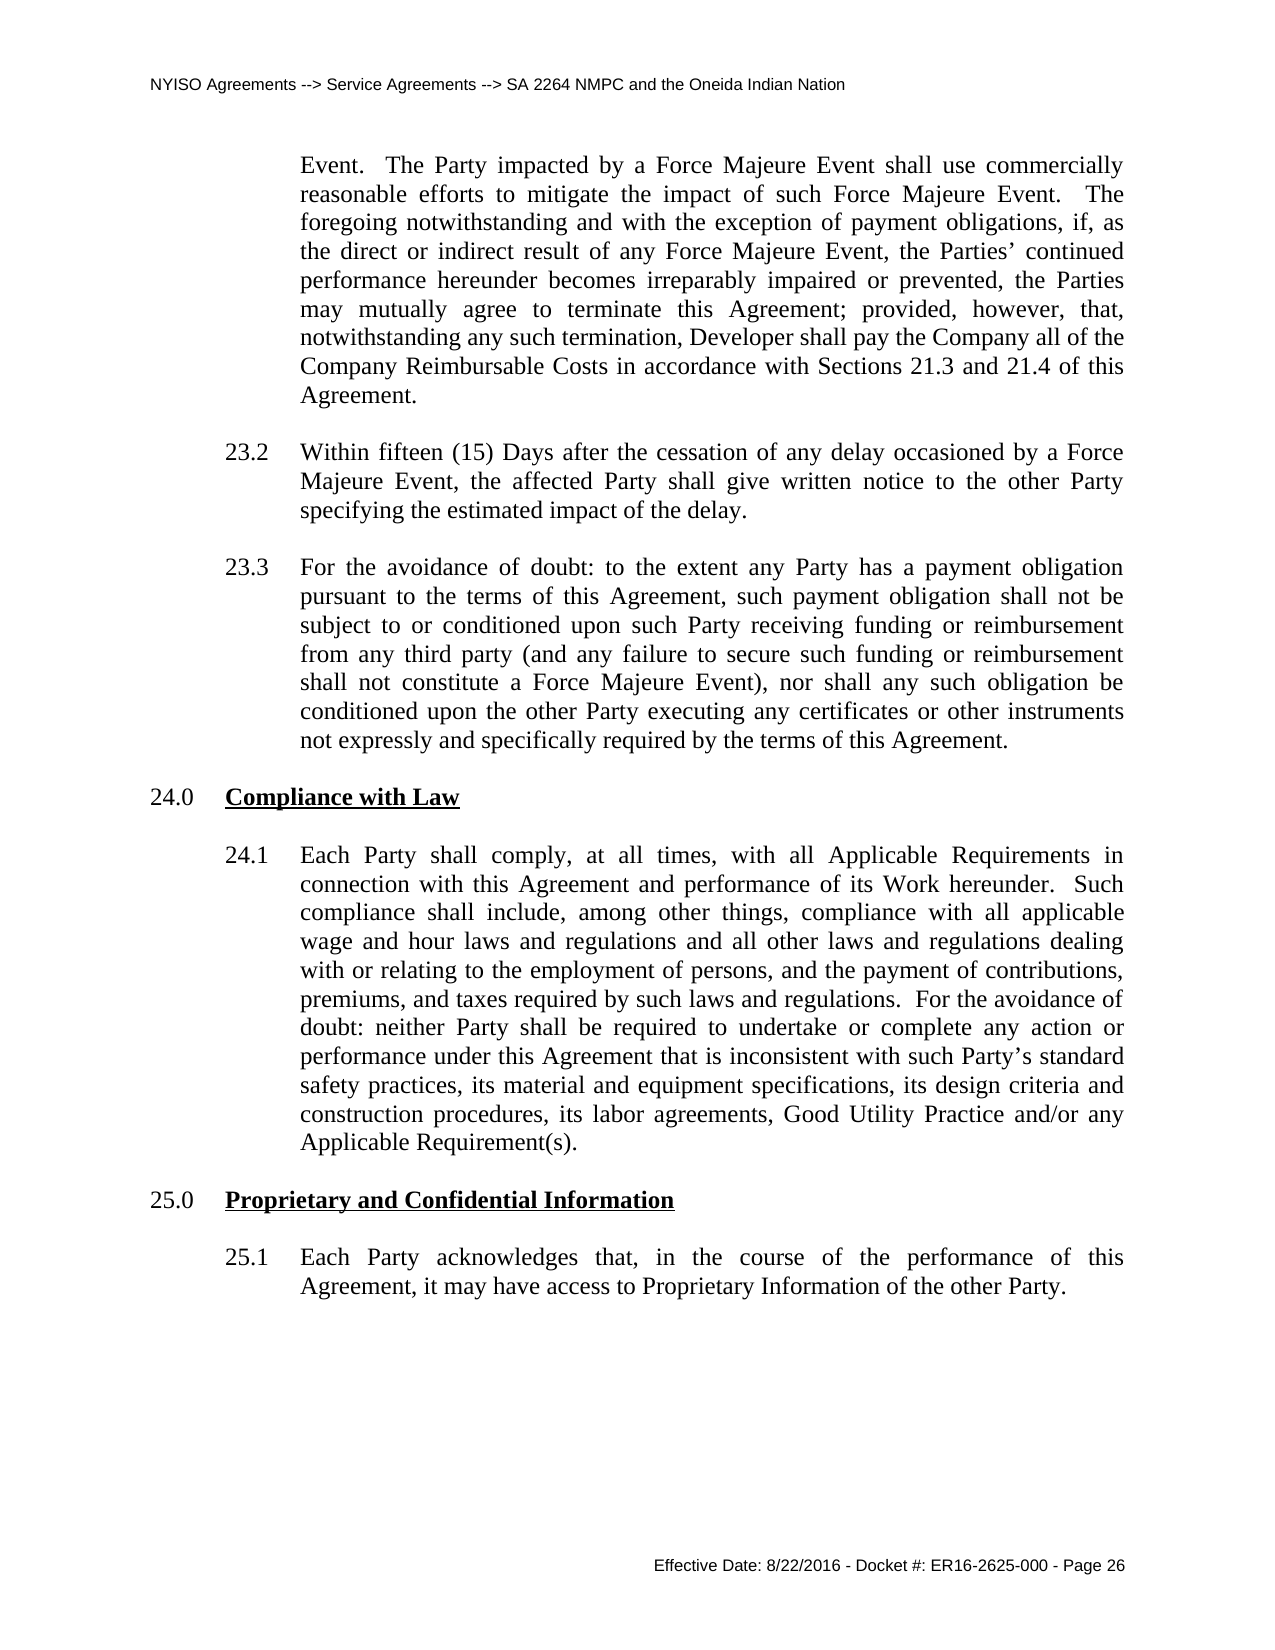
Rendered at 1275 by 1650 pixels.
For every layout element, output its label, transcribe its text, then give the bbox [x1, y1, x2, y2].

text 23.3 For the avoidance of doubt: to the extent any Party has a payment obligation pursuant to the terms of this Agreement, such payment obligation shall not be subject to or conditioned upon such Party receiving funding or reimbursement from any third party (and any failure to secure such funding or reimbursement shall not constitute a Force Majeure Event), nor shall any such obligation be conditioned upon the other Party executing any certificates or other instruments not expressly and specifically required by the terms of this Agreement. [141, 552, 1125, 754]
text 24.1 Each Party shall comply, at all times, with all Applicable Requirements in connection with this Agreement and performance of its Work hereunder. Such compliance shall include, among other things, compliance with all applicable wage and hour laws and regulations and all other laws and regulations dealing with or relating to the employment of persons, and the payment of contributions, premiums, and taxes required by such laws and regulations. For the avoidance of doubt: neither Party shall be required to undertake or complete any action or performance under this Agreement that is inconsistent with such Party’s standard safety practices, its material and equipment specifications, its design criteria and construction procedures, its labor agreements, Good Utility Practice and/or any Applicable Requirement(s). [225, 840, 1125, 1156]
text 25.0 Proprietary and Confidential Information [150, 1185, 1125, 1214]
text 23.2 Within fifteen (15) Days after the cessation of any delay occasioned by a Force Majeure Event, the affected Party shall give written notice to the other Party specifying the estimated impact of the delay. [225, 437, 1125, 524]
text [300, 150, 1125, 409]
text 25.1 Each Party acknowledges that, in the course of the performance of this Agreement, it may have access to Proprietary Information of the other Party. [225, 1242, 1125, 1300]
text 24.0 Compliance with Law [150, 782, 1125, 811]
